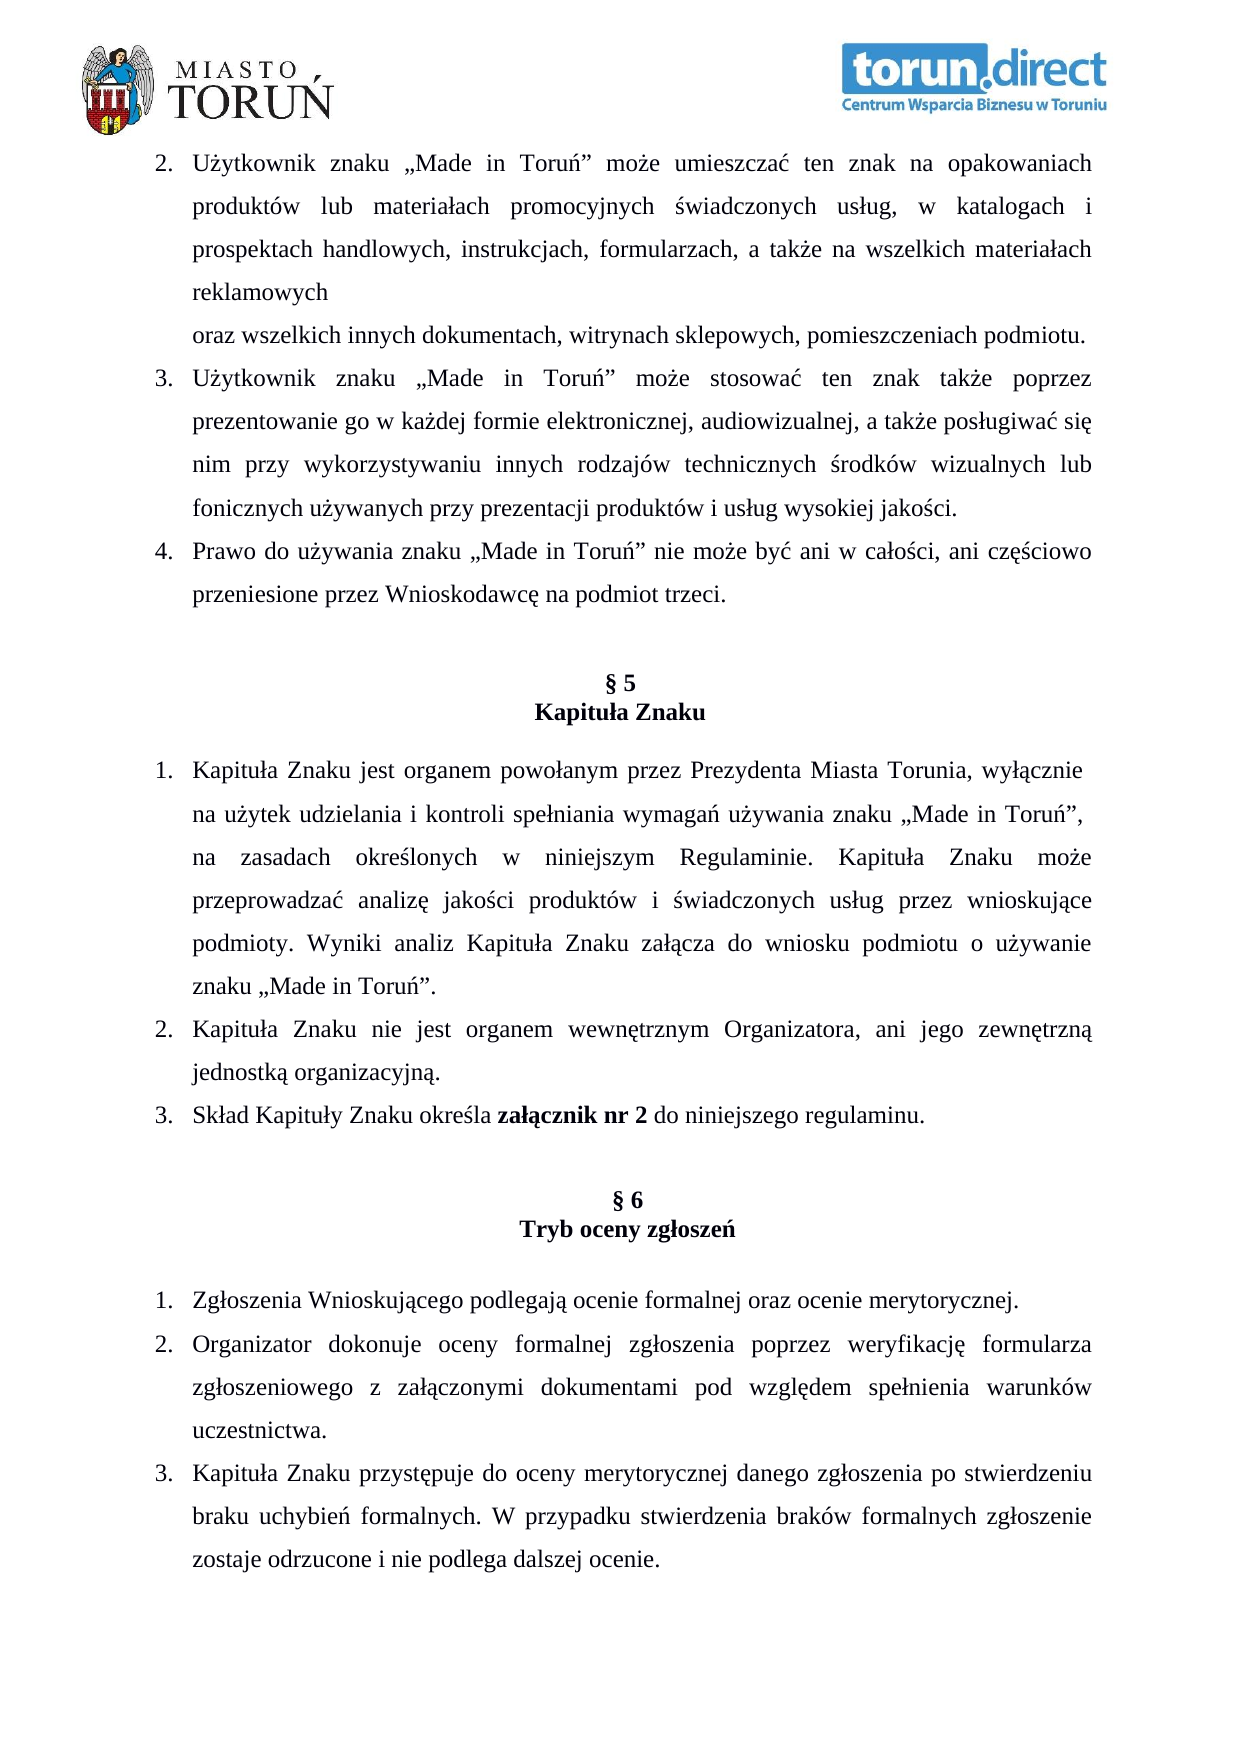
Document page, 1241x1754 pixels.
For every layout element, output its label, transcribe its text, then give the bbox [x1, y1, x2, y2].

list Organizator dokonuje oceny formalnej zgłoszenia poprzez weryfikację formularza zgłoszeniowego z załączonymi dokumentami pod względem spełnienia warunków uczestnictwa. [154, 1329, 1093, 1444]
list Skład Kapituły Znaku określa załącznik nr 2 do niniejszego regulaminu. [154, 1101, 1093, 1129]
list Użytkownik znaku „Made in Toruń” może stosować ten znak także poprzez prezentowanie go w każdej formie elektronicznej, audiowizualnej, a także posługiwać się nim przy wykorzystywaniu innych rodzajów technicznych środków wizualnych lub fonicznych używanych przy prezentacji produktów i usług wysokiej jakości. [154, 363, 1093, 521]
list Użytkownik znaku „Made in Toruń” może umieszczać ten znak na opakowaniach produktów lub materiałach promocyjnych świadczonych usług, w katalogach i prospektach handlowych, instrukcjach, formularzach, a także na wszelkich materiałach reklamowych oraz wszelkich innych dokumentach, witrynach sklepowych, pomieszczeniach podmiotu. [154, 148, 1093, 349]
text § 5 [148, 668, 1093, 697]
text § 6 Tryb oceny zgłoszeń [162, 1185, 1093, 1242]
picture [823, 26, 1125, 130]
list Kapituła Znaku nie jest organem wewnętrznym Organizatora, ani jego zewnętrzną jednostką organizacyjną. [154, 1014, 1093, 1086]
list Zgłoszenia Wnioskującego podlegają ocenie formalnej oraz ocenie merytorycznej. [154, 1286, 1093, 1314]
list Kapituła Znaku przystępuje do oceny merytorycznej danego zgłoszenia po stwierdzeniu braku uchybień formalnych. W przypadku stwierdzenia braków formalnych zgłoszenie zostaje odrzucone i nie podlega dalszej ocenie. [154, 1458, 1093, 1573]
picture [65, 37, 347, 155]
text Kapituła Znaku [148, 697, 1093, 726]
list Kapituła Znaku jest organem powołanym przez Prezydenta Miasta Torunia, wyłącznie na użytek udzielania i kontroli spełniania wymagań używania znaku „Made in Toruń”, na zasadach określonych w niniejszym Regulaminie. Kapituła Znaku może przeprowadzać analizę jakości produktów i świadczonych usług przez wnioskujące podmioty. Wyniki analiz Kapituła Znaku załącza do wniosku podmiotu o używanie znaku „Made in Toruń”. [154, 756, 1093, 1000]
list Prawo do używania znaku „Made in Toruń” nie może być ani w całości, ani częściowo przeniesione przez Wnioskodawcę na podmiot trzeci. [154, 536, 1093, 608]
